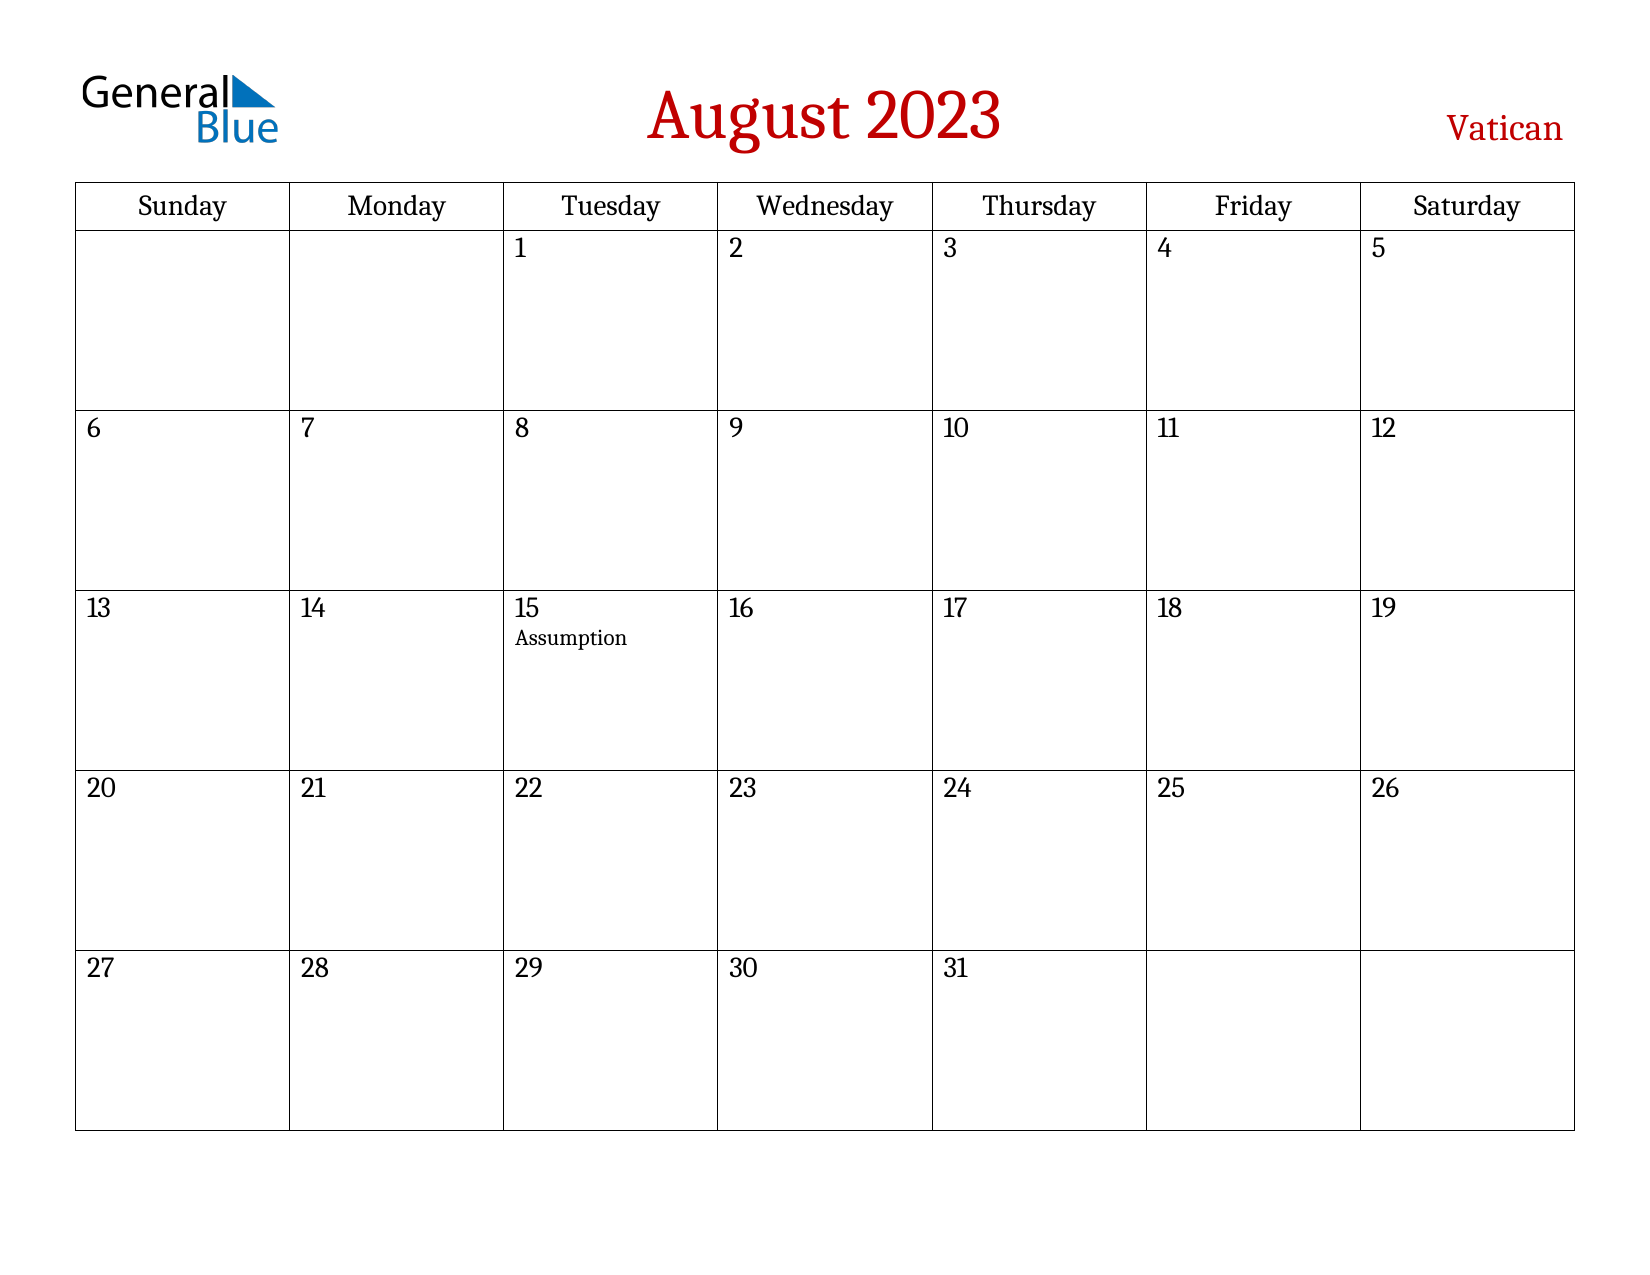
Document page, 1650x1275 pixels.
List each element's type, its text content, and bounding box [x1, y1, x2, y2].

table_cell 21 [290, 771, 503, 805]
table_cell [290, 985, 503, 1130]
table_cell 11 [1147, 411, 1360, 444]
table_cell [290, 625, 503, 770]
table_cell [933, 805, 1146, 950]
table_cell Assumption [504, 625, 717, 770]
table_cell [718, 625, 932, 770]
table_cell [76, 265, 289, 410]
table_header August 2023 [504, 75, 1146, 182]
table_cell 27 [76, 951, 289, 985]
table_cell 16 [718, 591, 932, 625]
table_cell [290, 805, 503, 950]
table_cell [1361, 805, 1574, 950]
table_cell 15 [504, 591, 717, 625]
table_cell [1147, 951, 1360, 985]
table_cell [718, 985, 932, 1130]
table_cell [718, 445, 932, 590]
table_cell 29 [504, 951, 717, 985]
table_cell 5 [1361, 231, 1574, 264]
table_cell 3 [933, 231, 1146, 264]
table_cell Monday [290, 183, 503, 230]
picture [82, 75, 278, 143]
table_cell 17 [933, 591, 1146, 625]
table_cell 14 [290, 591, 503, 625]
table_cell [1361, 445, 1574, 590]
table_cell 22 [504, 771, 717, 805]
table_cell 23 [718, 771, 932, 805]
table_cell 30 [718, 951, 932, 985]
table_cell [1147, 625, 1360, 770]
table_cell [1147, 265, 1360, 410]
table_cell [718, 805, 932, 950]
table_cell Tuesday [504, 183, 717, 230]
table_cell 8 [504, 411, 717, 444]
table_cell 20 [76, 771, 289, 805]
table_cell 12 [1361, 411, 1574, 444]
table_cell [290, 445, 503, 590]
table_cell Sunday [76, 183, 289, 230]
table_cell 24 [933, 771, 1146, 805]
table_cell [290, 265, 503, 410]
table_cell 13 [76, 591, 289, 625]
table_cell [76, 985, 289, 1130]
table_cell Thursday [933, 183, 1146, 230]
table_cell [933, 445, 1146, 590]
table_cell [504, 445, 717, 590]
table_cell 4 [1147, 231, 1360, 264]
table_cell [76, 805, 289, 950]
table_cell [290, 231, 503, 264]
table_cell [504, 805, 717, 950]
table_cell 26 [1361, 771, 1574, 805]
table_cell 25 [1147, 771, 1360, 805]
table_cell 7 [290, 411, 503, 444]
table_cell [1361, 265, 1574, 410]
table_cell 19 [1361, 591, 1574, 625]
table_cell [1361, 951, 1574, 985]
table_cell 6 [76, 411, 289, 444]
table_cell [1147, 805, 1360, 950]
table_cell [1147, 985, 1360, 1130]
table_cell 28 [290, 951, 503, 985]
table_cell [504, 265, 717, 410]
table_cell Friday [1147, 183, 1360, 230]
table_header Vatican [1146, 75, 1574, 182]
table_cell 1 [504, 231, 717, 264]
table_cell [933, 625, 1146, 770]
table_cell [76, 231, 289, 264]
table_cell 18 [1147, 591, 1360, 625]
table_header [76, 75, 503, 182]
table_cell 9 [718, 411, 932, 444]
table_cell [1361, 985, 1574, 1130]
table_cell 31 [933, 951, 1146, 985]
table_cell [1361, 625, 1574, 770]
table_cell Saturday [1361, 183, 1574, 230]
table_cell [76, 625, 289, 770]
table_cell [933, 985, 1146, 1130]
table_cell [718, 265, 932, 410]
table_cell [76, 445, 289, 590]
table_cell [504, 985, 717, 1130]
table_cell 10 [933, 411, 1146, 444]
table_cell [1147, 445, 1360, 590]
table_cell 2 [718, 231, 932, 264]
table_cell Wednesday [718, 183, 932, 230]
table_cell [933, 265, 1146, 410]
